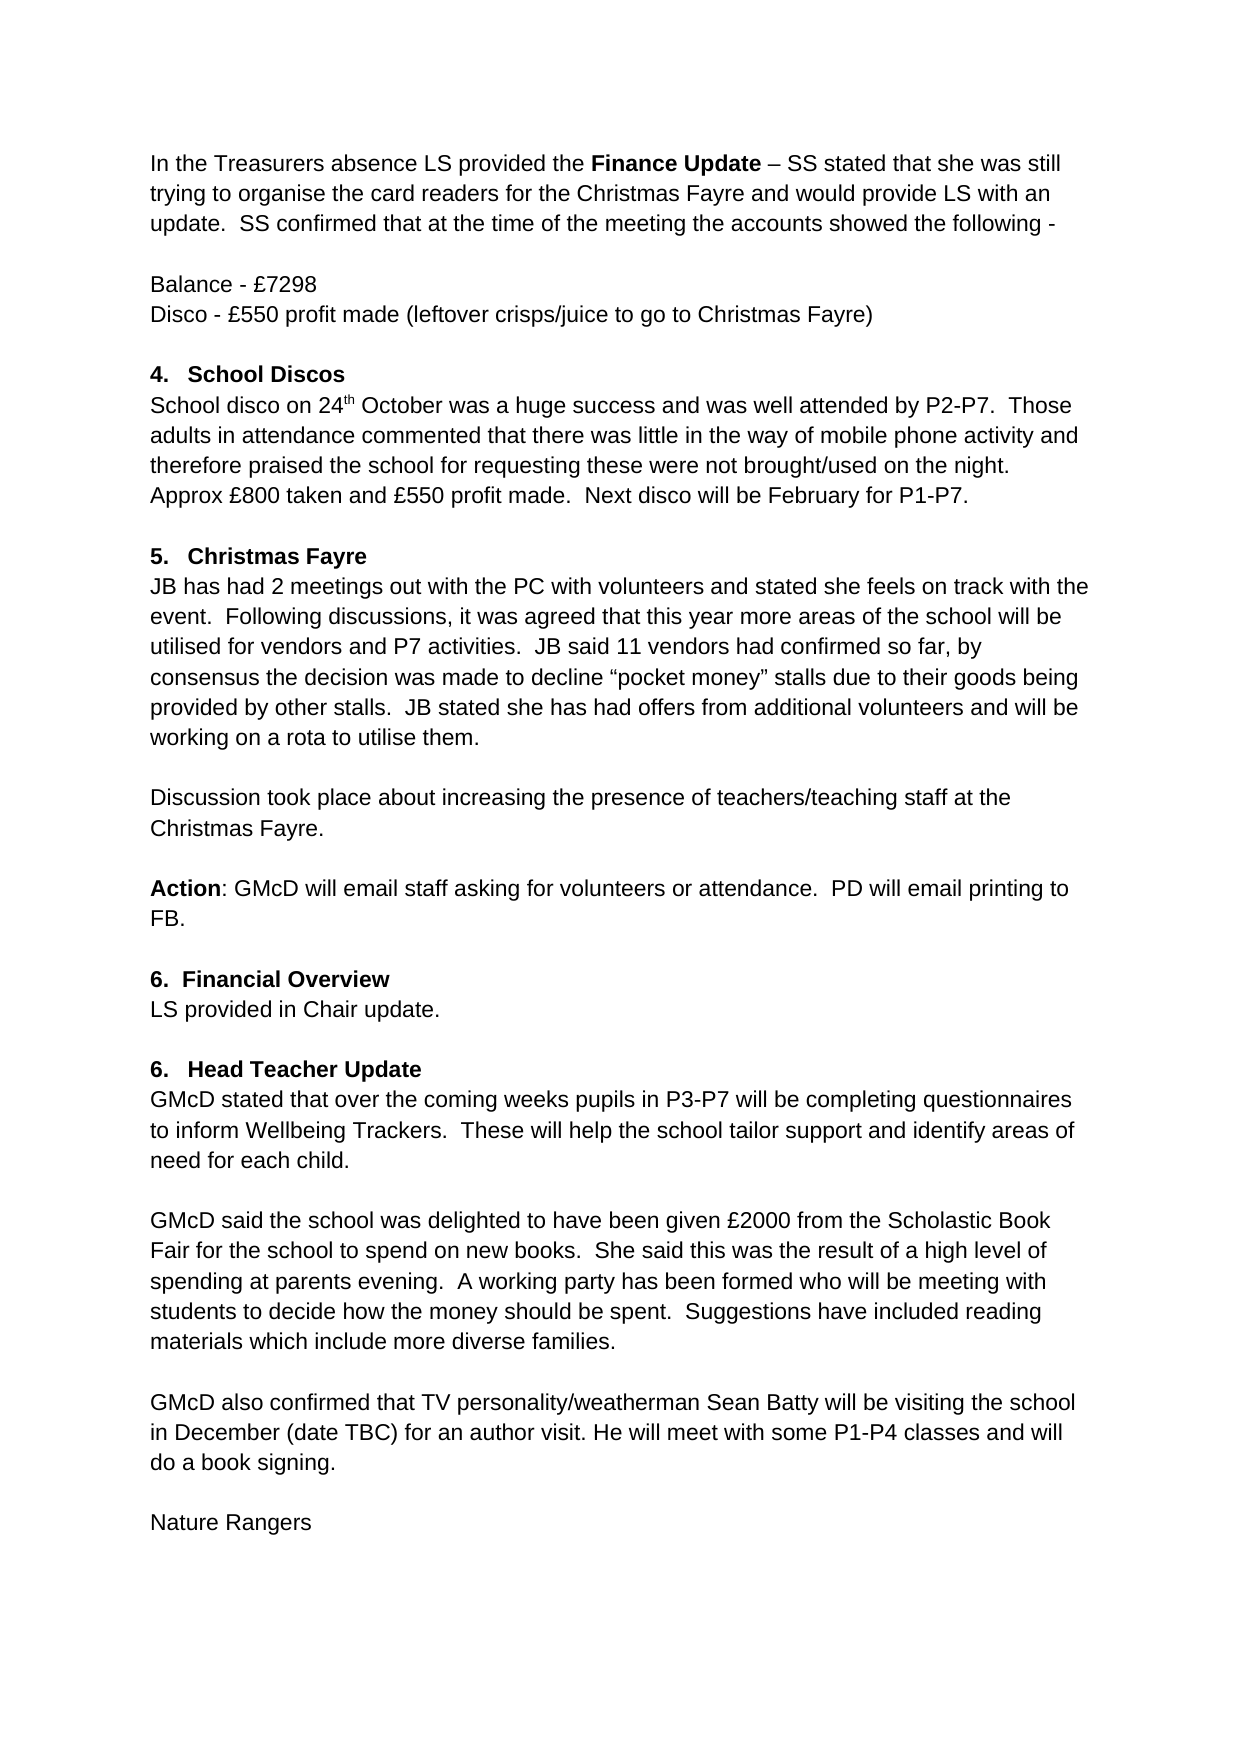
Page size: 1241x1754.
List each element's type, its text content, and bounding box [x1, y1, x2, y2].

text GMcD said the school was delighted to have been given £2000 from the Scholastic Book Fair for the school to spend on new books. She said this was the result of a high level of spending at parents evening. A working party has been formed who will be meeting with students to decide how the money should be spent. Suggestions have included reading materials which include more diverse families. [150, 1207, 1090, 1354]
text LS provided in Chair update. [150, 996, 1090, 1022]
text Balance - £7298 [150, 271, 1090, 297]
list Christmas Fayre [150, 543, 1090, 569]
list School Discos [150, 361, 1090, 388]
text In the Treasurers absence LS provided the Finance Update – SS stated that she was still trying to organise the card readers for the Christmas Fayre and would provide LS with an update. SS confirmed that at the time of the meeting the accounts showed the following - [150, 150, 1090, 237]
text Nature Rangers [150, 1509, 1090, 1536]
text JB has had 2 meetings out with the PC with volunteers and stated she feels on track with the event. Following discussions, it was agreed that this year more areas of the school will be utilised for vendors and P7 activities. JB said 11 vendors had confirmed so far, by consensus the decision was made to decline “pocket money” stalls due to their goods being provided by other stalls. JB stated she has had offers from additional volunteers and will be working on a rota to utilise them. [150, 573, 1090, 750]
list Head Teacher Update [150, 1056, 1090, 1083]
text GMcD also confirmed that TV personality/weatherman Sean Batty will be visiting the school in December (date TBC) for an author visit. He will meet with some P1-P4 classes and will do a book signing. [150, 1388, 1090, 1475]
text Disco - £550 profit made (leftover crisps/juice to go to Christmas Fayre) [150, 301, 1090, 327]
text Discussion took place about increasing the presence of teachers/teaching staff at the Christmas Fayre. [150, 784, 1090, 841]
text 6. Financial Overview [150, 966, 1090, 992]
list School disco on 24th October was a huge success and was well attended by P2-P7. Those adults in attendance commented that there was little in the way of mobile phone activity and therefore praised the school for requesting these were not brought/used on the night. Approx £800 taken and £550 profit made. Next disco will be February for P1-P7. [150, 392, 1090, 509]
text GMcD stated that over the coming weeks pupils in P3-P7 will be completing questionnaires to inform Wellbeing Trackers. These will help the school tailor support and identify areas of need for each child. [150, 1086, 1090, 1173]
text Action: GMcD will email staff asking for volunteers or attendance. PD will email printing to FB. [150, 875, 1090, 932]
